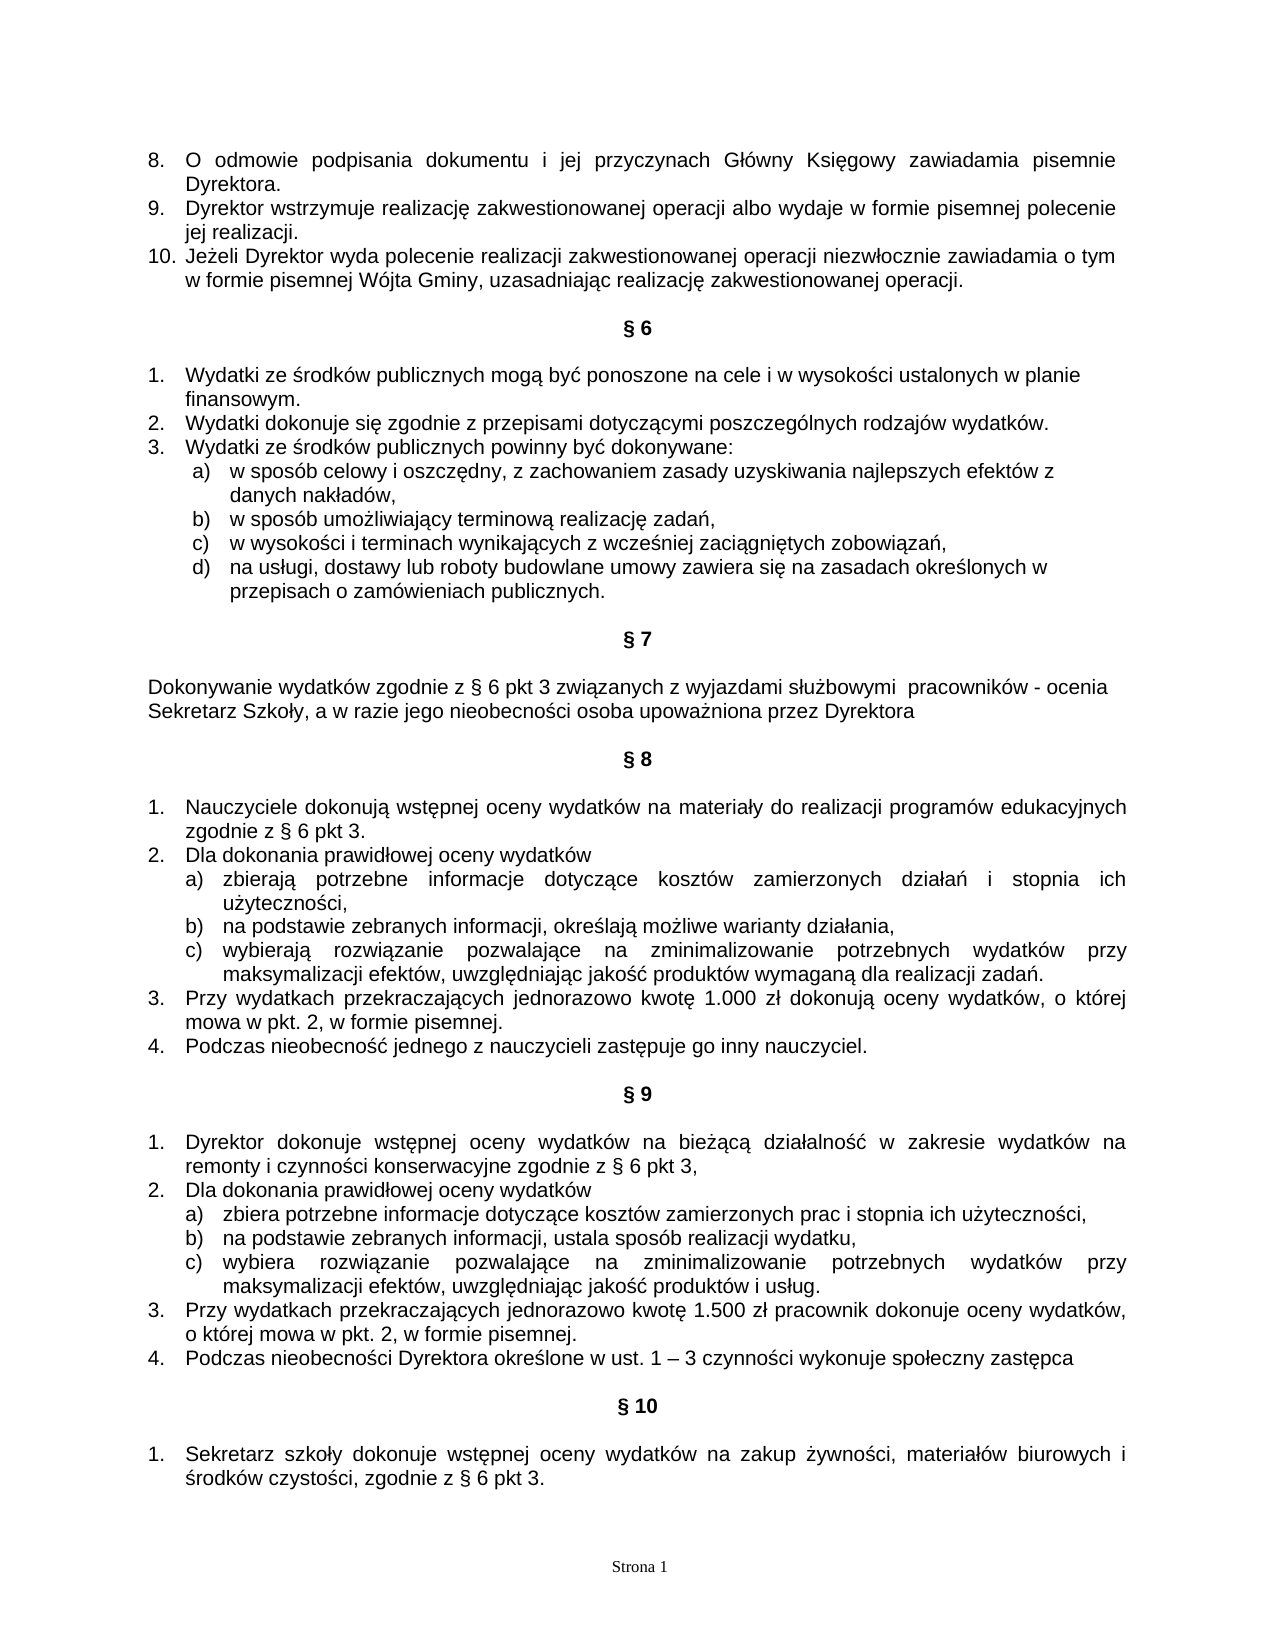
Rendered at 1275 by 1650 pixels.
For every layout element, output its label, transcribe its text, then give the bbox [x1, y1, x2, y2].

list Dla dokonania prawidłowej oceny wydatków [148, 842, 1127, 866]
list Sekretarz szkoły dokonuje wstępnej oceny wydatków na zakup żywności, materiałów biurowych i środków czystości, zgodnie z § 6 pkt 3. [148, 1441, 1127, 1489]
list Dla dokonania prawidłowej oceny wydatków [148, 1178, 1127, 1202]
text § 9 [148, 1082, 1127, 1106]
list Dyrektor wstrzymuje realizację zakwestionowanej operacji albo wydaje w formie pisemnej polecenie jej realizacji. [148, 196, 1117, 243]
list Wydatki dokonuje się zgodnie z przepisami dotyczącymi poszczególnych rodzajów wydatków. [148, 411, 1127, 435]
list Podczas nieobecności Dyrektora określone w ust. 1 – 3 czynności wykonuje społeczny zastępca [148, 1346, 1127, 1369]
text § 8 [148, 747, 1127, 771]
list Nauczyciele dokonują wstępnej oceny wydatków na materiały do realizacji programów edukacyjnych zgodnie z § 6 pkt 3. [148, 794, 1127, 842]
text § 6 [148, 315, 1127, 339]
list w sposób celowy i oszczędny, z zachowaniem zasady uzyskiwania najlepszych efektów z danych nakładów, [192, 459, 1127, 507]
text § 10 [148, 1393, 1127, 1417]
list w sposób umożliwiający terminową realizację zadań, [192, 507, 1127, 531]
text Dokonywanie wydatków zgodnie z § 6 pkt 3 związanych z wyjazdami służbowymi pracowników - ocenia Sekretarz Szkoły, a w razie jego nieobecności osoba upoważniona przez Dyrektora [148, 675, 1127, 723]
list na podstawie zebranych informacji, określają możliwe warianty działania, [185, 914, 1127, 938]
list na usługi, dostawy lub roboty budowlane umowy zawiera się na zasadach określonych w przepisach o zamówieniach publicznych. [192, 555, 1127, 603]
list zbiera potrzebne informacje dotyczące kosztów zamierzonych prac i stopnia ich użyteczności, [185, 1202, 1127, 1226]
list wybiera rozwiązanie pozwalające na zminimalizowanie potrzebnych wydatków przy maksymalizacji efektów, uwzględniając jakość produktów i usług. [185, 1250, 1127, 1298]
list na podstawie zebranych informacji, ustala sposób realizacji wydatku, [185, 1226, 1127, 1250]
list Dyrektor dokonuje wstępnej oceny wydatków na bieżącą działalność w zakresie wydatków na remonty i czynności konserwacyjne zgodnie z § 6 pkt 3, [148, 1130, 1127, 1178]
list zbierają potrzebne informacje dotyczące kosztów zamierzonych działań i stopnia ich użyteczności, [185, 866, 1127, 914]
list O odmowie podpisania dokumentu i jej przyczynach Główny Księgowy zawiadamia pisemnie Dyrektora. [148, 148, 1117, 196]
list Przy wydatkach przekraczających jednorazowo kwotę 1.500 zł pracownik dokonuje oceny wydatków, o której mowa w pkt. 2, w formie pisemnej. [148, 1298, 1127, 1346]
list Jeżeli Dyrektor wyda polecenie realizacji zakwestionowanej operacji niezwłocznie zawiadamia o tym w formie pisemnej Wójta Gminy, uzasadniając realizację zakwestionowanej operacji. [148, 243, 1117, 291]
list Przy wydatkach przekraczających jednorazowo kwotę 1.000 zł dokonują oceny wydatków, o której mowa w pkt. 2, w formie pisemnej. [148, 986, 1127, 1034]
list Wydatki ze środków publicznych powinny być dokonywane: [148, 435, 1127, 459]
list Podczas nieobecność jednego z nauczycieli zastępuje go inny nauczyciel. [148, 1034, 1127, 1058]
list wybierają rozwiązanie pozwalające na zminimalizowanie potrzebnych wydatków przy maksymalizacji efektów, uwzględniając jakość produktów wymaganą dla realizacji zadań. [185, 938, 1127, 986]
text § 7 [148, 627, 1127, 651]
list w wysokości i terminach wynikających z wcześniej zaciągniętych zobowiązań, [192, 531, 1127, 555]
list Wydatki ze środków publicznych mogą być ponoszone na cele i w wysokości ustalonych w planie finansowym. [148, 363, 1127, 411]
